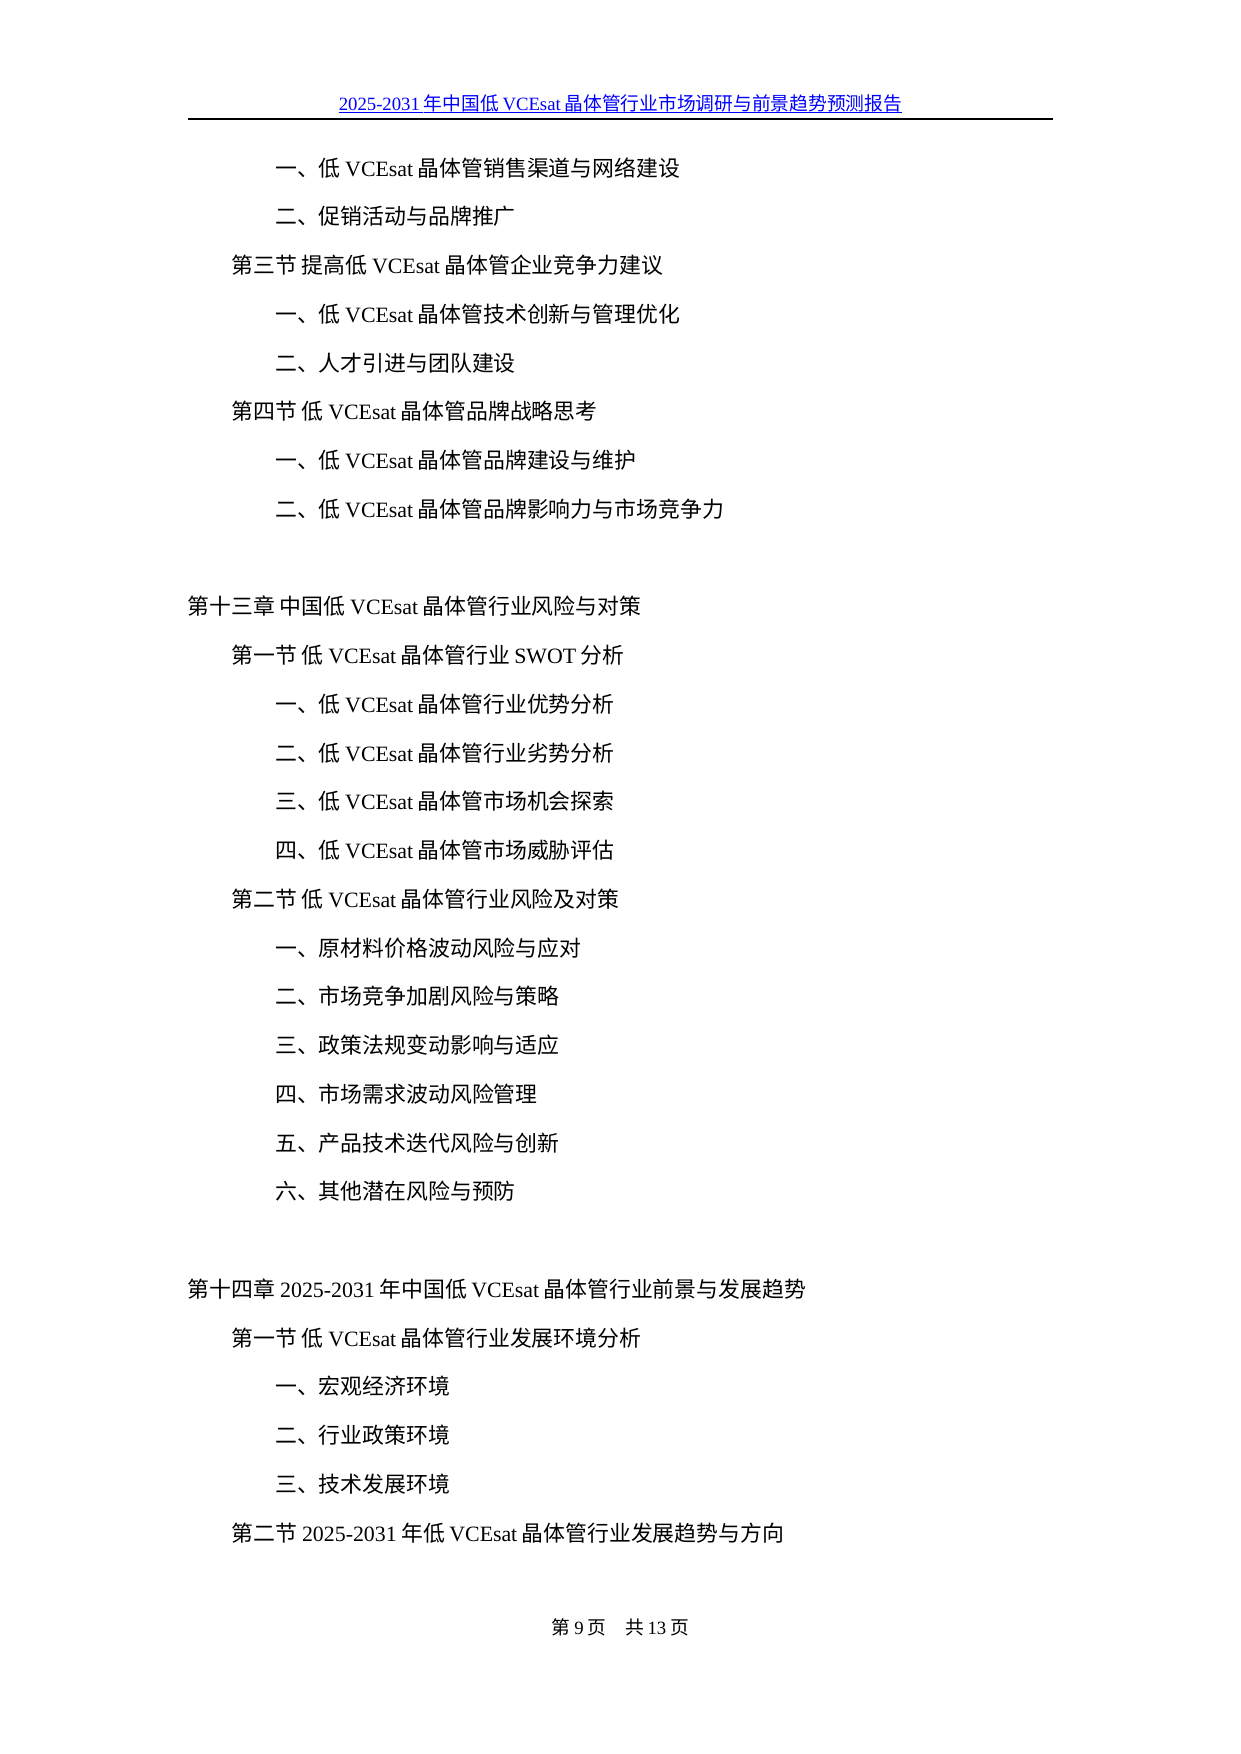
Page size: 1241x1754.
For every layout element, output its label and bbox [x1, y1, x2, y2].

text [187, 150, 1053, 1548]
